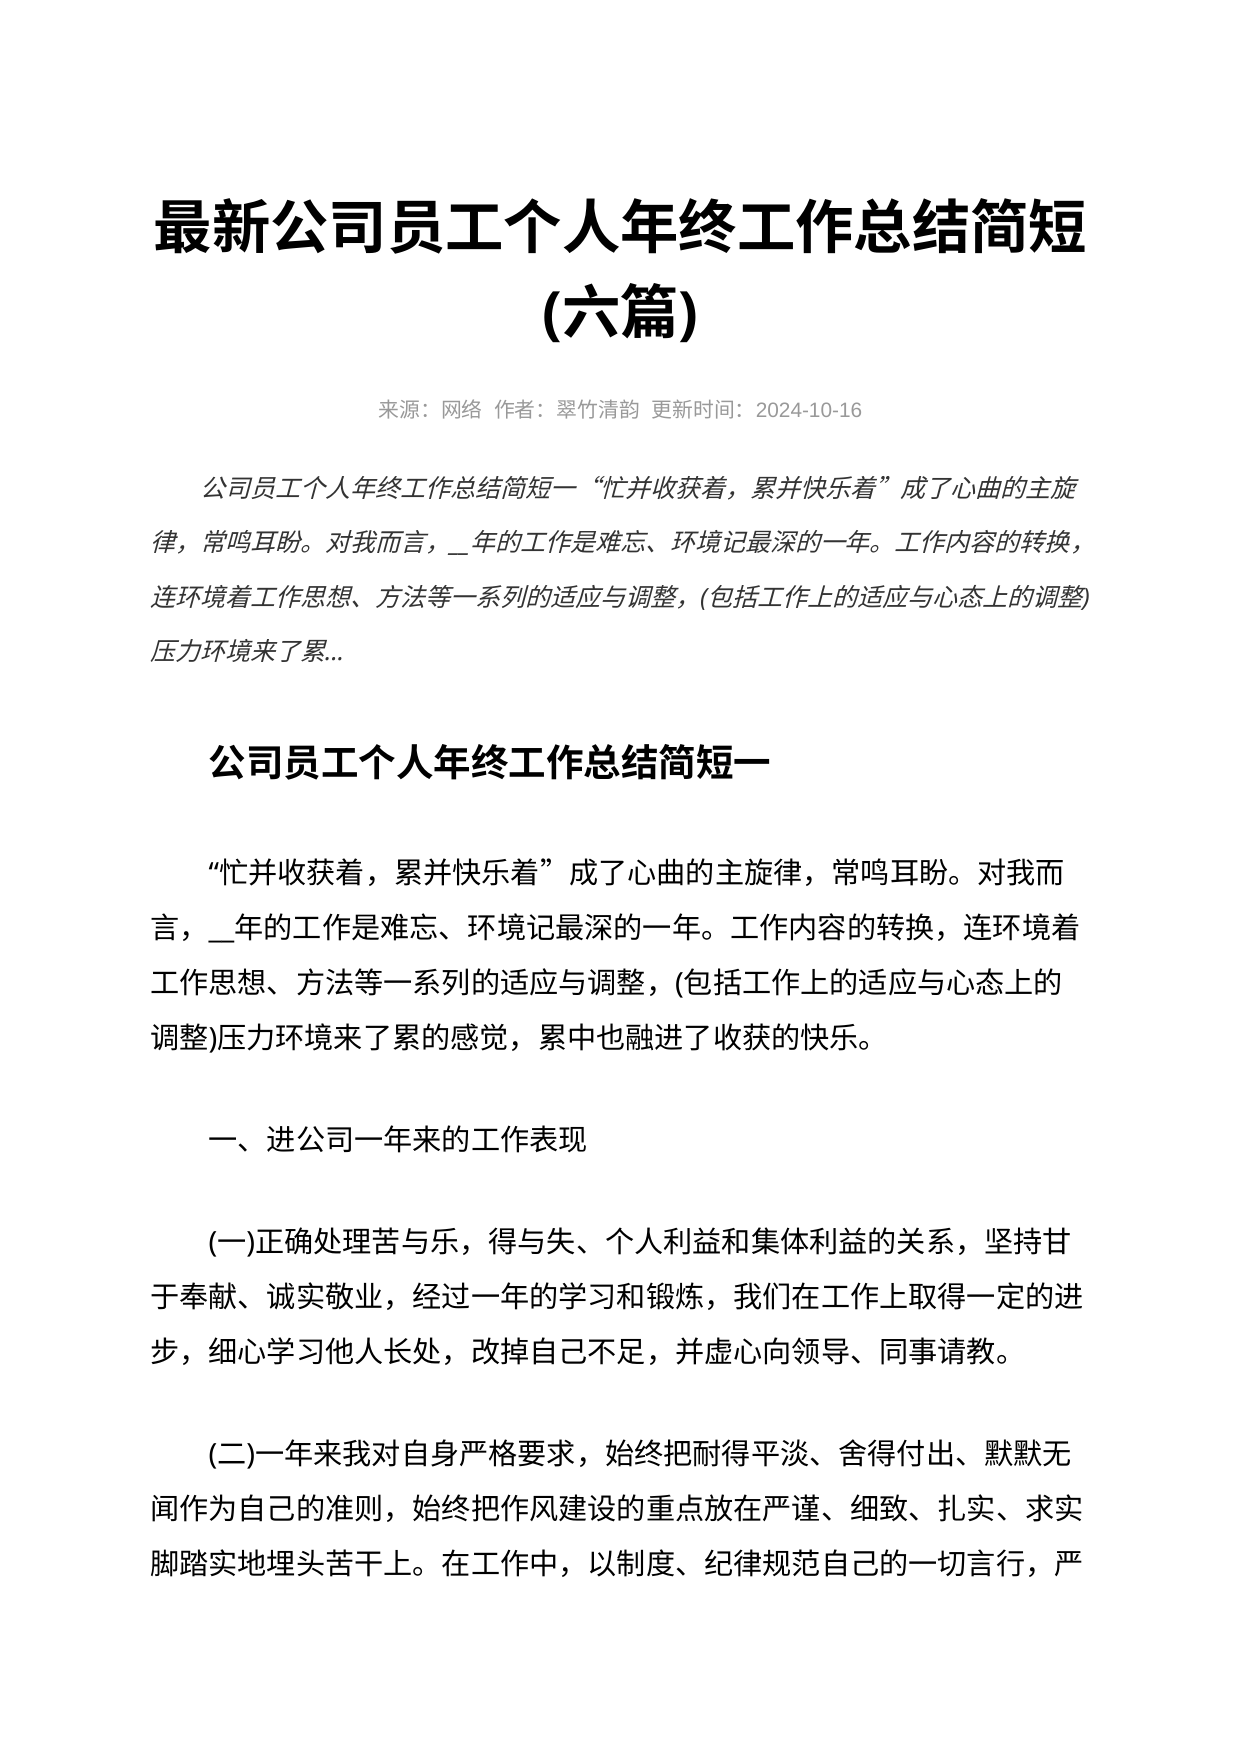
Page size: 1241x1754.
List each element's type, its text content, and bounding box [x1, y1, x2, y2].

subtitle 最新公司员工个人年终工作总结简短(六篇) [150, 181, 1090, 351]
text 一、进公司一年来的工作表现 [150, 1117, 1090, 1159]
text (一)正确处理苦与乐，得与失、个人利益和集体利益的关系，坚持甘于奉献、诚实敬业，经过一年的学习和锻炼，我们在工作上取得一定的进步，细心学习他人长处，改掉自己不足，并虚心向领导、同事请教。 [150, 1219, 1090, 1371]
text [150, 1430, 1090, 1583]
text “忙并收获着，累并快乐着”成了心曲的主旋律，常鸣耳盼。对我而言，__年的工作是难忘、环境记最深的一年。工作内容的转换，连环境着工作思想、方法等一系列的适应与调整，(包括工作上的适应与心态上的调整)压力环境来了累的感觉，累中也融进了收获的快乐。 [150, 850, 1090, 1057]
text 公司员工个人年终工作总结简短一“忙并收获着，累并快乐着”成了心曲的主旋律，常鸣耳盼。对我而言，__年的工作是难忘、环境记最深的一年。工作内容的转换，连环境着工作思想、方法等一系列的适应与调整，(包括工作上的适应与心态上的调整)压力环境来了累... [150, 468, 1090, 668]
text 公司员工个人年终工作总结简短一 [150, 733, 1090, 787]
text 来源：网络 作者：翠竹清韵 更新时间：2024-10-16 [150, 397, 1090, 421]
